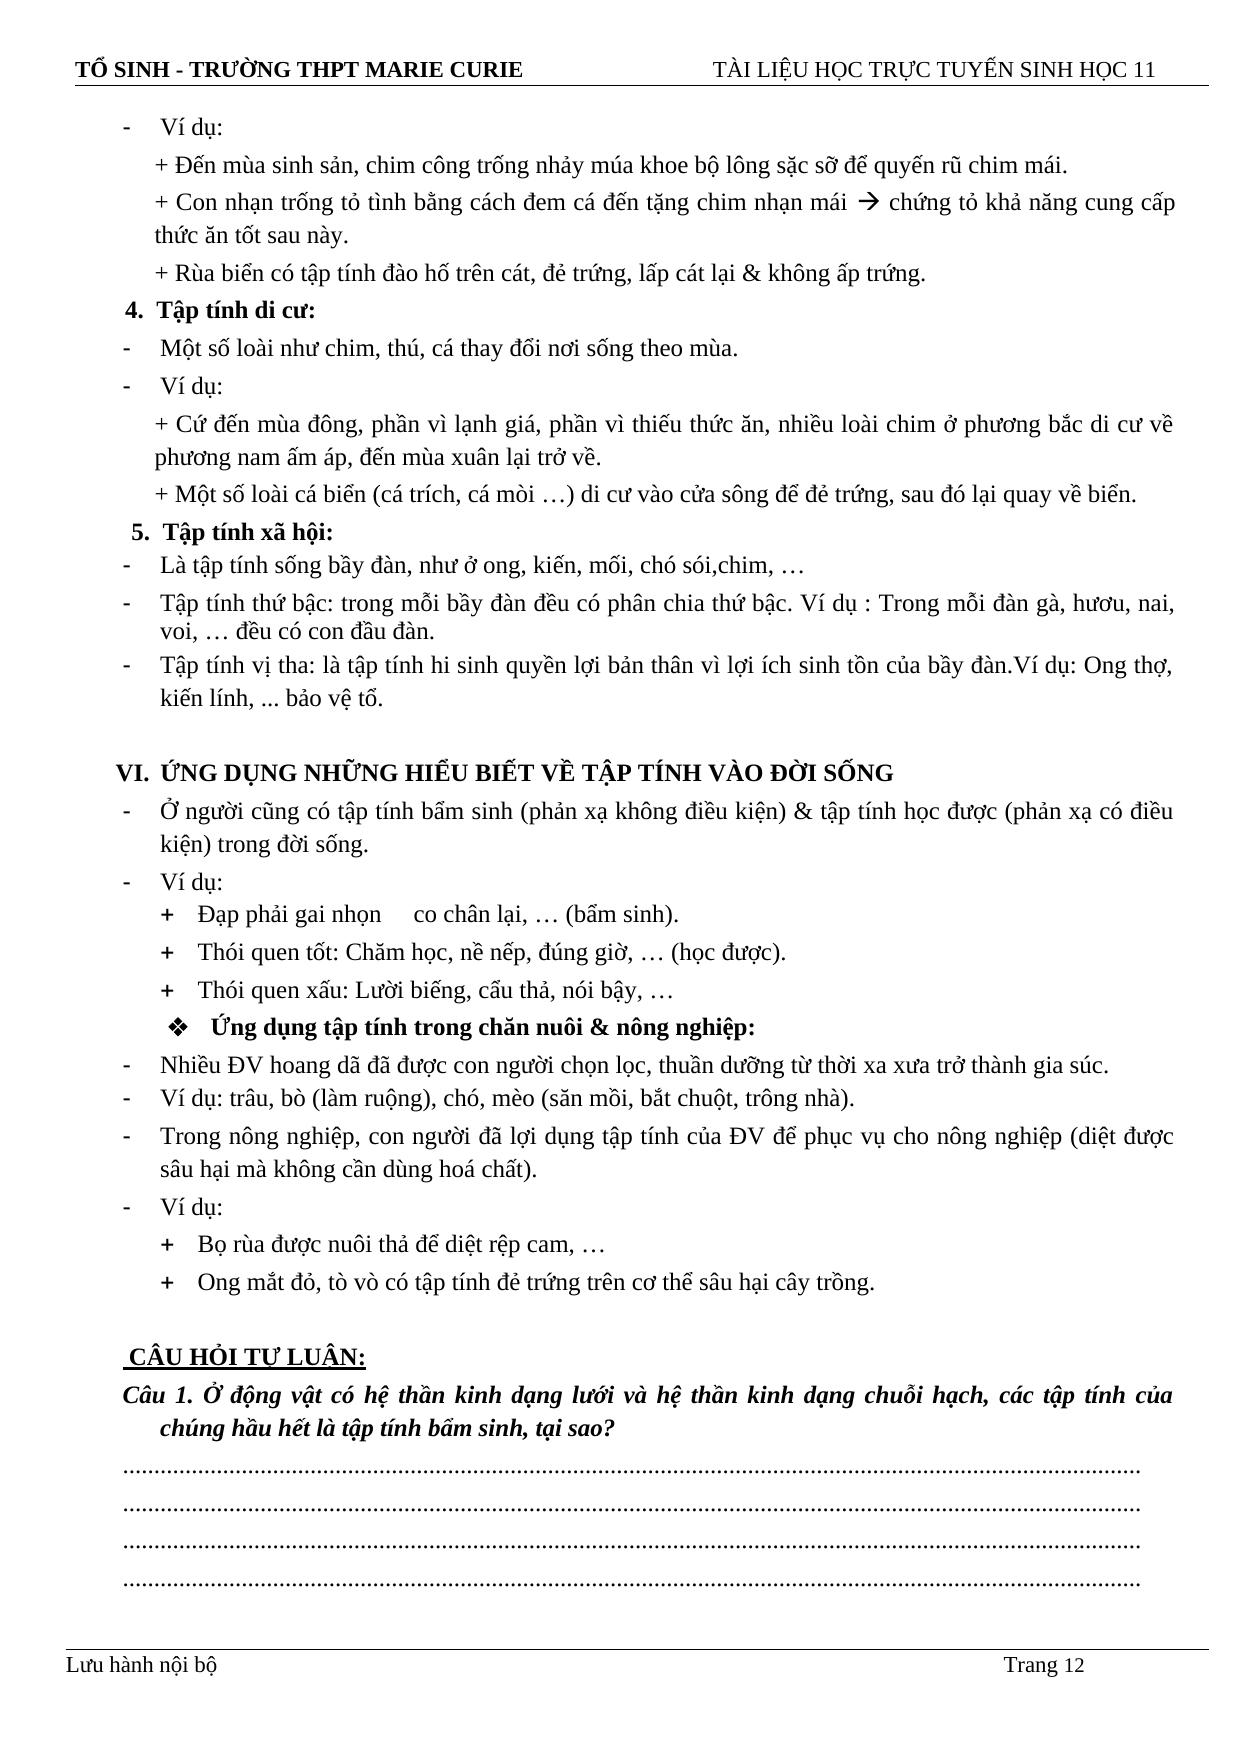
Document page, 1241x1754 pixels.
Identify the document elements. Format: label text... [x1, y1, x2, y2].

list Ong mắt đỏ, tò vò có tập tính đẻ trứng trên cơ thể sâu hại cây trồng. [160, 1267, 1176, 1296]
list Nhiều ĐV hoang dã đã được con người chọn lọc, thuần dưỡng từ thời xa xưa trở thành gia súc. [122, 1050, 1176, 1079]
list Ứng dụng tập tính trong chăn nuôi & nông nghiệp: [167, 1012, 1176, 1041]
list Thói quen tốt: Chăm học, nề nếp, đúng giờ, … (học được). [160, 937, 1176, 966]
list Tập tính thứ bậc: trong mỗi bầy đàn đều có phân chia thứ bậc. Ví dụ : Trong mỗi đàn gà, hươu, nai, voi, … đều có con đầu đàn. [122, 588, 1176, 645]
list Ví dụ: [122, 1192, 1176, 1220]
list CÂU HỎI TỰ LUẬN: [122, 1342, 1176, 1371]
list + Rùa biển có tập tính đào hố trên cát, đẻ trứng, lấp cát lại & không ấp trứng. [154, 258, 1176, 287]
list Bọ rùa được nuôi thả để diệt rệp cam, … [160, 1229, 1176, 1258]
list Ví dụ: trâu, bò (làm ruộng), chó, mèo (săn mồi, bắt chuột, trông nhà). [122, 1083, 1176, 1112]
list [122, 1563, 1176, 1592]
list Câu 1. Ở động vật có hệ thần kinh dạng lưới và hệ thần kinh dạng chuỗi hạch, các tập tính của chúng hầu hết là tập tính bẩm sinh, tại sao? [122, 1380, 1176, 1441]
list Là tập tính sống bầy đàn, như ở ong, kiến, mối, chó sói,chim, … [122, 550, 1176, 579]
list Ví dụ: [122, 866, 1176, 895]
list 4. Tập tính di cư: [125, 296, 1176, 324]
list Ở người cũng có tập tính bẩm sinh (phản xạ không điều kiện) & tập tính học được (phản xạ có điều kiện) trong đời sống. [122, 796, 1176, 858]
list + Con nhạn trống tỏ tình bằng cách đem cá đến tặng chim nhạn mái chứng tỏ khả năng cung cấp thức ăn tốt sau này. [154, 187, 1176, 249]
list + Đến mùa sinh sản, chim công trống nhảy múa khoe bộ lông sặc sỡ để quyến rũ chim mái. [154, 150, 1176, 178]
list Đạp phải gai nhọn  co chân lại, … (bẩm sinh). [160, 899, 1176, 928]
list Ví dụ: [122, 371, 1176, 400]
list + Một số loài cá biển (cá trích, cá mòi …) di cư vào cửa sông để đẻ trứng, sau đó lại quay về biển. [154, 479, 1176, 508]
list Thói quen xấu: Lười biếng, cẩu thả, nói bậy, … [160, 975, 1176, 1003]
list 5. Tập tính xã hội: [125, 517, 1176, 546]
list Tập tính vị tha: là tập tính hi sinh quyền lợi bản thân vì lợi ích sinh tồn của bầy đàn.Ví dụ: Ong thợ, kiến lính, ... bảo vệ tổ. [122, 650, 1176, 712]
list Trong nông nghiệp, con người đã lợi dụng tập tính của ĐV để phục vụ cho nông nghiệp (diệt được sâu hại mà không cần dùng hoá chất). [122, 1121, 1176, 1183]
list ỨNG DỤNG NHỮNG HIỂU BIẾT VỀ TẬP TÍNH VÀO ĐỜI SỐNG [115, 758, 1176, 787]
list Ví dụ: [122, 112, 1176, 141]
list + Cứ đến mùa đông, phần vì lạnh giá, phần vì thiếu thức ăn, nhiều loài chim ở phương bắc di cư về phương nam ấm áp, đến mùa xuân lại trở về. [154, 409, 1176, 470]
list Một số loài như chim, thú, cá thay đổi nơi sống theo mùa. [122, 333, 1176, 362]
